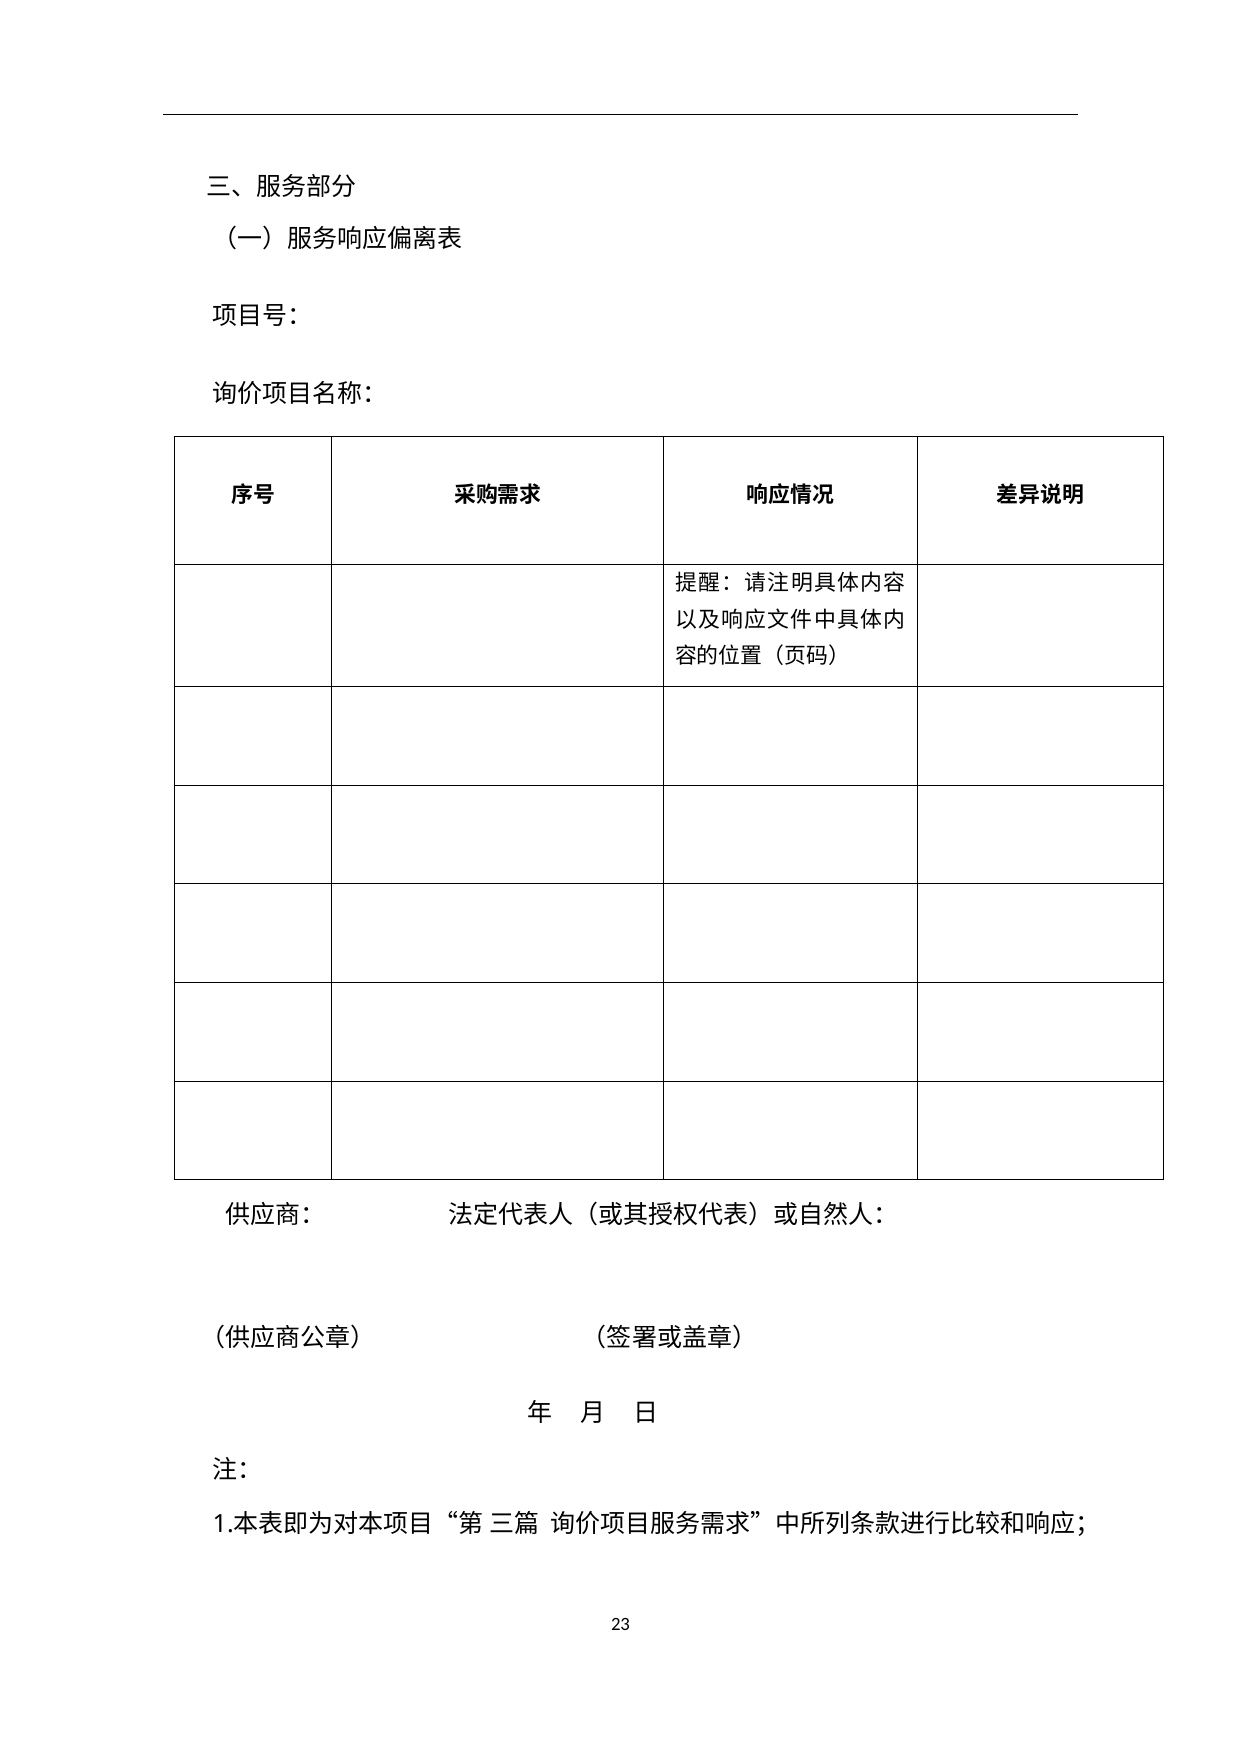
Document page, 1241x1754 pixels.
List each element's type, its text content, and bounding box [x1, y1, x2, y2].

table_cell [332, 884, 663, 982]
table_cell [332, 786, 663, 883]
subtitle 三、服务部分 [162, 162, 1078, 204]
table_cell [175, 983, 331, 1081]
text 询价项目名称： [162, 359, 1078, 424]
text 1.本表即为对本项目“第 三篇 询价项目服务需求”中所列条款进行比较和响应； [162, 1499, 1078, 1541]
text 供应商： 法定代表人（或其授权代表）或自然人： [162, 1180, 1078, 1245]
table_cell [918, 1082, 1163, 1179]
table_cell [175, 884, 331, 982]
table_header 响应情况 [664, 437, 917, 564]
table_cell [664, 687, 917, 784]
table_cell [332, 983, 663, 1081]
text （一）服务响应偏离表 [162, 204, 1078, 269]
table_cell [664, 1082, 917, 1179]
table_header 采购需求 [332, 437, 663, 564]
table_cell [918, 884, 1163, 982]
table_cell [918, 687, 1163, 784]
text 年 月 日 [162, 1380, 1078, 1432]
text 项目号： [162, 281, 1078, 346]
table_cell [918, 565, 1163, 686]
table_header 序号 [175, 437, 331, 564]
text 注： [162, 1445, 1078, 1486]
table_cell [918, 786, 1163, 883]
table_cell [175, 1082, 331, 1179]
table_cell [332, 687, 663, 784]
table_cell [175, 565, 331, 686]
table_cell [332, 565, 663, 686]
table_cell [664, 884, 917, 982]
table_cell 提醒：请注明具体内容以及响应文件中具体内容的位置（页码） [664, 565, 917, 686]
table_cell [332, 1082, 663, 1179]
table_cell [175, 687, 331, 784]
table_cell [664, 983, 917, 1081]
table_cell [664, 786, 917, 883]
table_cell [175, 786, 331, 883]
table_cell [918, 983, 1163, 1081]
text （供应商公章） （签署或盖章） [162, 1303, 1078, 1368]
table_header 差异说明 [918, 437, 1163, 564]
